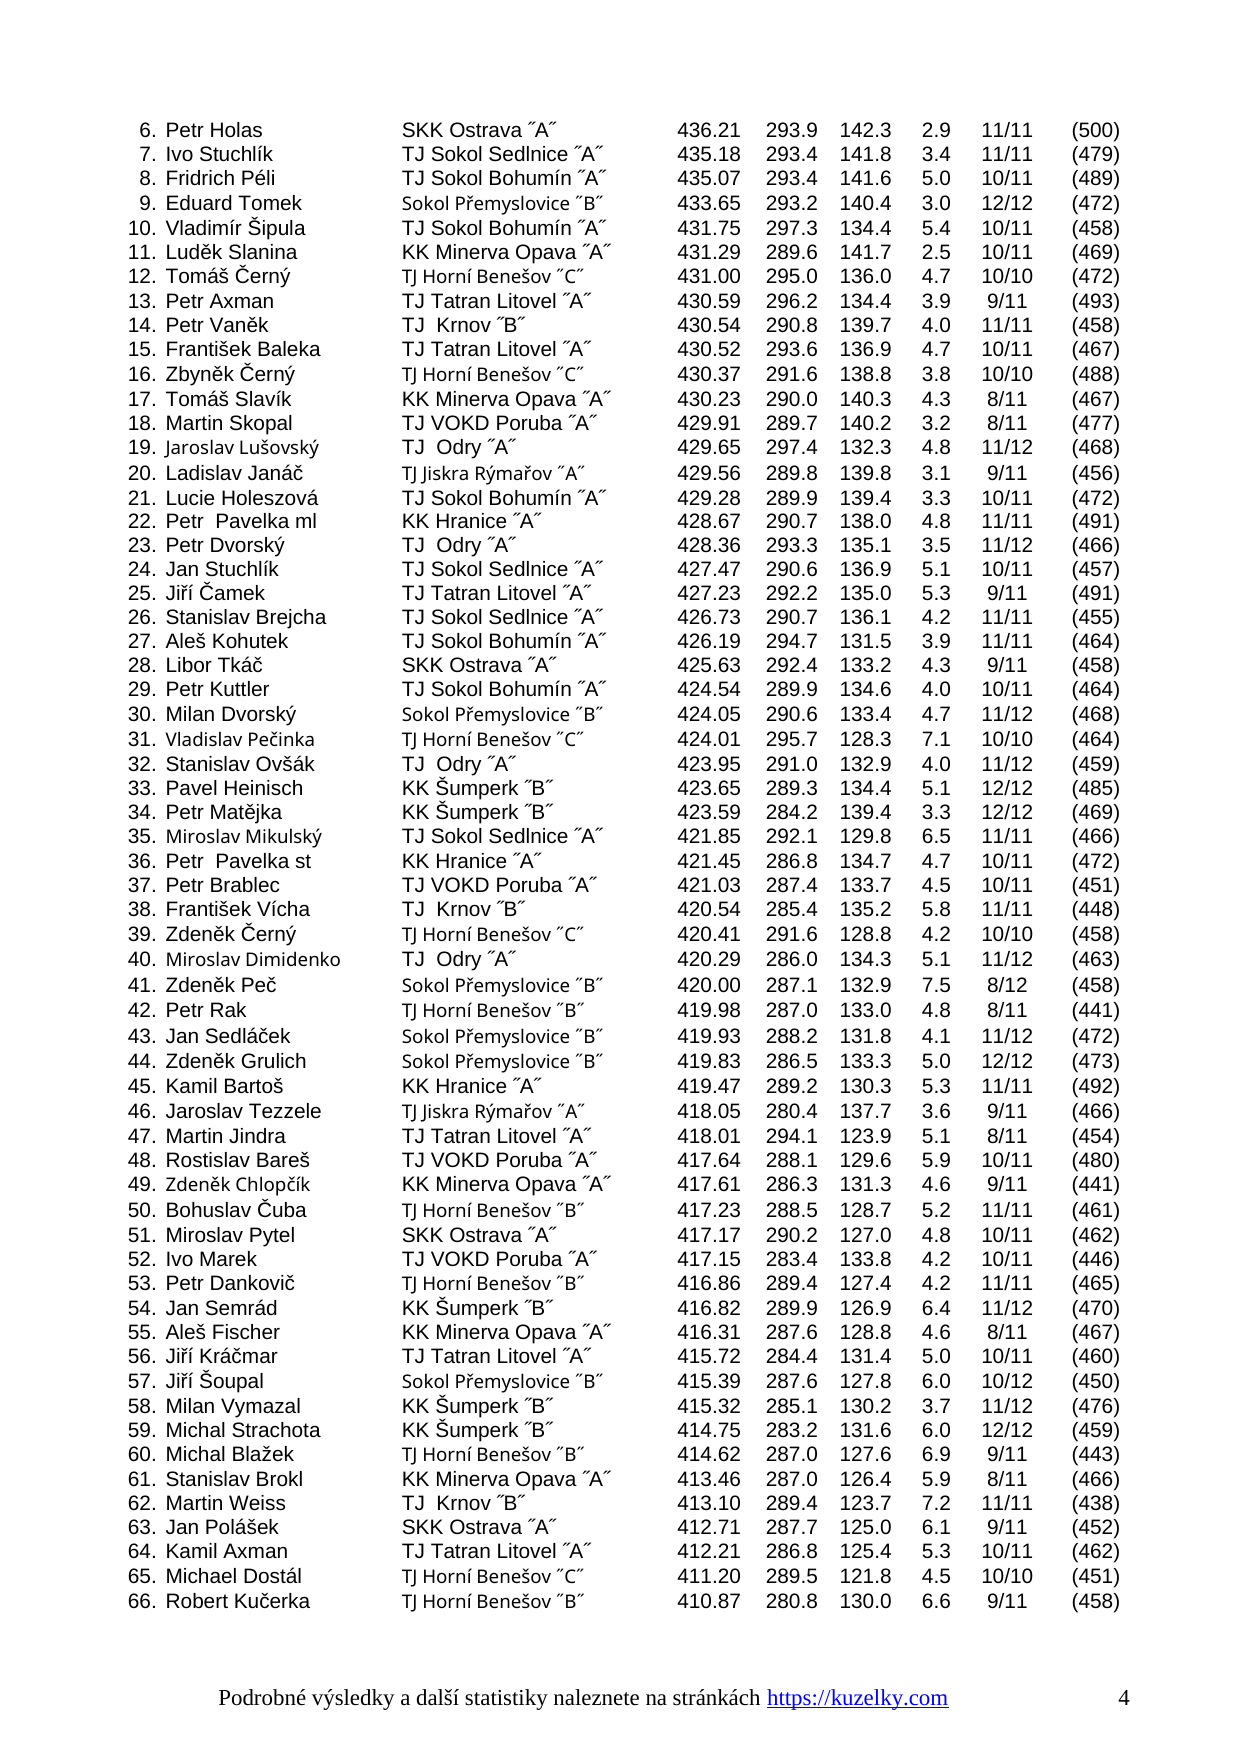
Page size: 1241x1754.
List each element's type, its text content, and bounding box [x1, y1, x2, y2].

text 59. Michal Strachota KK Šumperk ˝B˝ 414.75 283.2 131.6 6.0 12/12 (459) [106, 1418, 1134, 1442]
text 15. František Baleka TJ Tatran Litovel ˝A˝ 430.52 293.6 136.9 4.7 10/11 (467) [106, 337, 1134, 361]
text 29. Petr Kuttler TJ Sokol Bohumín ˝A˝ 424.54 289.9 134.6 4.0 10/11 (464) [106, 677, 1134, 701]
text 54. Jan Semrád KK Šumperk ˝B˝ 416.82 289.9 126.9 6.4 11/12 (470) [106, 1296, 1134, 1320]
text 50. Bohuslav Čuba TJ Horní Benešov ˝B˝ 417.23 288.5 128.7 5.2 11/11 (461) [106, 1197, 1134, 1223]
text 57. Jiří Šoupal Sokol Přemyslovice ˝B˝ 415.39 287.6 127.8 6.0 10/12 (450) [106, 1368, 1134, 1394]
text 48. Rostislav Bareš TJ VOKD Poruba ˝A˝ 417.64 288.1 129.6 5.9 10/11 (480) [106, 1148, 1134, 1172]
text 43. Jan Sedláček Sokol Přemyslovice ˝B˝ 419.93 288.2 131.8 4.1 11/12 (472) [106, 1023, 1134, 1049]
text 19. Jaroslav Lušovský TJ Odry ˝A˝ 429.65 297.4 132.3 4.8 11/12 (468) [106, 434, 1134, 460]
text 10. Vladimír Šipula TJ Sokol Bohumín ˝A˝ 431.75 297.3 134.4 5.4 10/11 (458) [106, 216, 1134, 239]
text 42. Petr Rak TJ Horní Benešov ˝B˝ 419.98 287.0 133.0 4.8 8/11 (441) [106, 998, 1134, 1023]
text 7. Ivo Stuchlík TJ Sokol Sedlnice ˝A˝ 435.18 293.4 141.8 3.4 11/11 (479) [106, 142, 1134, 166]
text 65. Michael Dostál TJ Horní Benešov ˝C˝ 411.20 289.5 121.8 4.5 10/10 (451) [106, 1563, 1134, 1588]
text 33. Pavel Heinisch KK Šumperk ˝B˝ 423.65 289.3 134.4 5.1 12/12 (485) [106, 776, 1134, 800]
text 14. Petr Vaněk TJ Krnov ˝B˝ 430.54 290.8 139.7 4.0 11/11 (458) [106, 313, 1134, 337]
text 49. Zdeněk Chlopčík KK Minerva Opava ˝A˝ 417.61 286.3 131.3 4.6 9/11 (441) [106, 1172, 1134, 1197]
text 52. Ivo Marek TJ VOKD Poruba ˝A˝ 417.15 283.4 133.8 4.2 10/11 (446) [106, 1247, 1134, 1271]
text 46. Jaroslav Tezzele TJ Jiskra Rýmařov ˝A˝ 418.05 280.4 137.7 3.6 9/11 (466) [106, 1098, 1134, 1124]
text 30. Milan Dvorský Sokol Přemyslovice ˝B˝ 424.05 290.6 133.4 4.7 11/12 (468) [106, 701, 1134, 726]
text 18. Martin Skopal TJ VOKD Poruba ˝A˝ 429.91 289.7 140.2 3.2 8/11 (477) [106, 410, 1134, 434]
text 13. Petr Axman TJ Tatran Litovel ˝A˝ 430.59 296.2 134.4 3.9 9/11 (493) [106, 289, 1134, 313]
text 25. Jiří Čamek TJ Tatran Litovel ˝A˝ 427.23 292.2 135.0 5.3 9/11 (491) [106, 581, 1134, 605]
text 64. Kamil Axman TJ Tatran Litovel ˝A˝ 412.21 286.8 125.4 5.3 10/11 (462) [106, 1539, 1134, 1563]
text 36. Petr Pavelka st KK Hranice ˝A˝ 421.45 286.8 134.7 4.7 10/11 (472) [106, 849, 1134, 873]
text 23. Petr Dvorský TJ Odry ˝A˝ 428.36 293.3 135.1 3.5 11/12 (466) [106, 533, 1134, 557]
text 20. Ladislav Janáč TJ Jiskra Rýmařov ˝A˝ 429.56 289.8 139.8 3.1 9/11 (456) [106, 460, 1134, 485]
text 12. Tomáš Černý TJ Horní Benešov ˝C˝ 431.00 295.0 136.0 4.7 10/10 (472) [106, 263, 1134, 289]
text 40. Miroslav Dimidenko TJ Odry ˝A˝ 420.29 286.0 134.3 5.1 11/12 (463) [106, 947, 1134, 972]
text 28. Libor Tkáč SKK Ostrava ˝A˝ 425.63 292.4 133.2 4.3 9/11 (458) [106, 653, 1134, 677]
text 63. Jan Polášek SKK Ostrava ˝A˝ 412.71 287.7 125.0 6.1 9/11 (452) [106, 1515, 1134, 1539]
text 16. Zbyněk Černý TJ Horní Benešov ˝C˝ 430.37 291.6 138.8 3.8 10/10 (488) [106, 361, 1134, 386]
text 55. Aleš Fischer KK Minerva Opava ˝A˝ 416.31 287.6 128.8 4.6 8/11 (467) [106, 1320, 1134, 1344]
text 22. Petr Pavelka ml KK Hranice ˝A˝ 428.67 290.7 138.0 4.8 11/11 (491) [106, 509, 1134, 533]
text 39. Zdeněk Černý TJ Horní Benešov ˝C˝ 420.41 291.6 128.8 4.2 10/10 (458) [106, 921, 1134, 947]
text 17. Tomáš Slavík KK Minerva Opava ˝A˝ 430.23 290.0 140.3 4.3 8/11 (467) [106, 386, 1134, 410]
text 31. Vladislav Pečinka TJ Horní Benešov ˝C˝ 424.01 295.7 128.3 7.1 10/10 (464) [106, 726, 1134, 752]
text 34. Petr Matějka KK Šumperk ˝B˝ 423.59 284.2 139.4 3.3 12/12 (469) [106, 800, 1134, 824]
text 6. Petr Holas SKK Ostrava ˝A˝ 436.21 293.9 142.3 2.9 11/11 (500) [106, 118, 1134, 142]
text 56. Jiří Kráčmar TJ Tatran Litovel ˝A˝ 415.72 284.4 131.4 5.0 10/11 (460) [106, 1344, 1134, 1368]
text 51. Miroslav Pytel SKK Ostrava ˝A˝ 417.17 290.2 127.0 4.8 10/11 (462) [106, 1223, 1134, 1247]
text 8. Fridrich Péli TJ Sokol Bohumín ˝A˝ 435.07 293.4 141.6 5.0 10/11 (489) [106, 166, 1134, 190]
text 38. František Vícha TJ Krnov ˝B˝ 420.54 285.4 135.2 5.8 11/11 (448) [106, 897, 1134, 921]
text 60. Michal Blažek TJ Horní Benešov ˝B˝ 414.62 287.0 127.6 6.9 9/11 (443) [106, 1442, 1134, 1467]
text 24. Jan Stuchlík TJ Sokol Sedlnice ˝A˝ 427.47 290.6 136.9 5.1 10/11 (457) [106, 557, 1134, 581]
text 45. Kamil Bartoš KK Hranice ˝A˝ 419.47 289.2 130.3 5.3 11/11 (492) [106, 1074, 1134, 1098]
text 11. Luděk Slanina KK Minerva Opava ˝A˝ 431.29 289.6 141.7 2.5 10/11 (469) [106, 239, 1134, 263]
text 26. Stanislav Brejcha TJ Sokol Sedlnice ˝A˝ 426.73 290.7 136.1 4.2 11/11 (455) [106, 605, 1134, 629]
text 53. Petr Dankovič TJ Horní Benešov ˝B˝ 416.86 289.4 127.4 4.2 11/11 (465) [106, 1271, 1134, 1296]
text 61. Stanislav Brokl KK Minerva Opava ˝A˝ 413.46 287.0 126.4 5.9 8/11 (466) [106, 1467, 1134, 1491]
text 32. Stanislav Ovšák TJ Odry ˝A˝ 423.95 291.0 132.9 4.0 11/12 (459) [106, 752, 1134, 776]
text 47. Martin Jindra TJ Tatran Litovel ˝A˝ 418.01 294.1 123.9 5.1 8/11 (454) [106, 1124, 1134, 1148]
text 21. Lucie Holeszová TJ Sokol Bohumín ˝A˝ 429.28 289.9 139.4 3.3 10/11 (472) [106, 485, 1134, 509]
text 27. Aleš Kohutek TJ Sokol Bohumín ˝A˝ 426.19 294.7 131.5 3.9 11/11 (464) [106, 629, 1134, 653]
text 9. Eduard Tomek Sokol Přemyslovice ˝B˝ 433.65 293.2 140.4 3.0 12/12 (472) [106, 190, 1134, 216]
text 58. Milan Vymazal KK Šumperk ˝B˝ 415.32 285.1 130.2 3.7 11/12 (476) [106, 1394, 1134, 1418]
text 37. Petr Brablec TJ VOKD Poruba ˝A˝ 421.03 287.4 133.7 4.5 10/11 (451) [106, 873, 1134, 897]
text 44. Zdeněk Grulich Sokol Přemyslovice ˝B˝ 419.83 286.5 133.3 5.0 12/12 (473) [106, 1049, 1134, 1074]
text 41. Zdeněk Peč Sokol Přemyslovice ˝B˝ 420.00 287.1 132.9 7.5 8/12 (458) [106, 972, 1134, 998]
text 35. Miroslav Mikulský TJ Sokol Sedlnice ˝A˝ 421.85 292.1 129.8 6.5 11/11 (466) [106, 824, 1134, 849]
text 66. Robert Kučerka TJ Horní Benešov ˝B˝ 410.87 280.8 130.0 6.6 9/11 (458) [106, 1588, 1134, 1614]
text 62. Martin Weiss TJ Krnov ˝B˝ 413.10 289.4 123.7 7.2 11/11 (438) [106, 1491, 1134, 1515]
